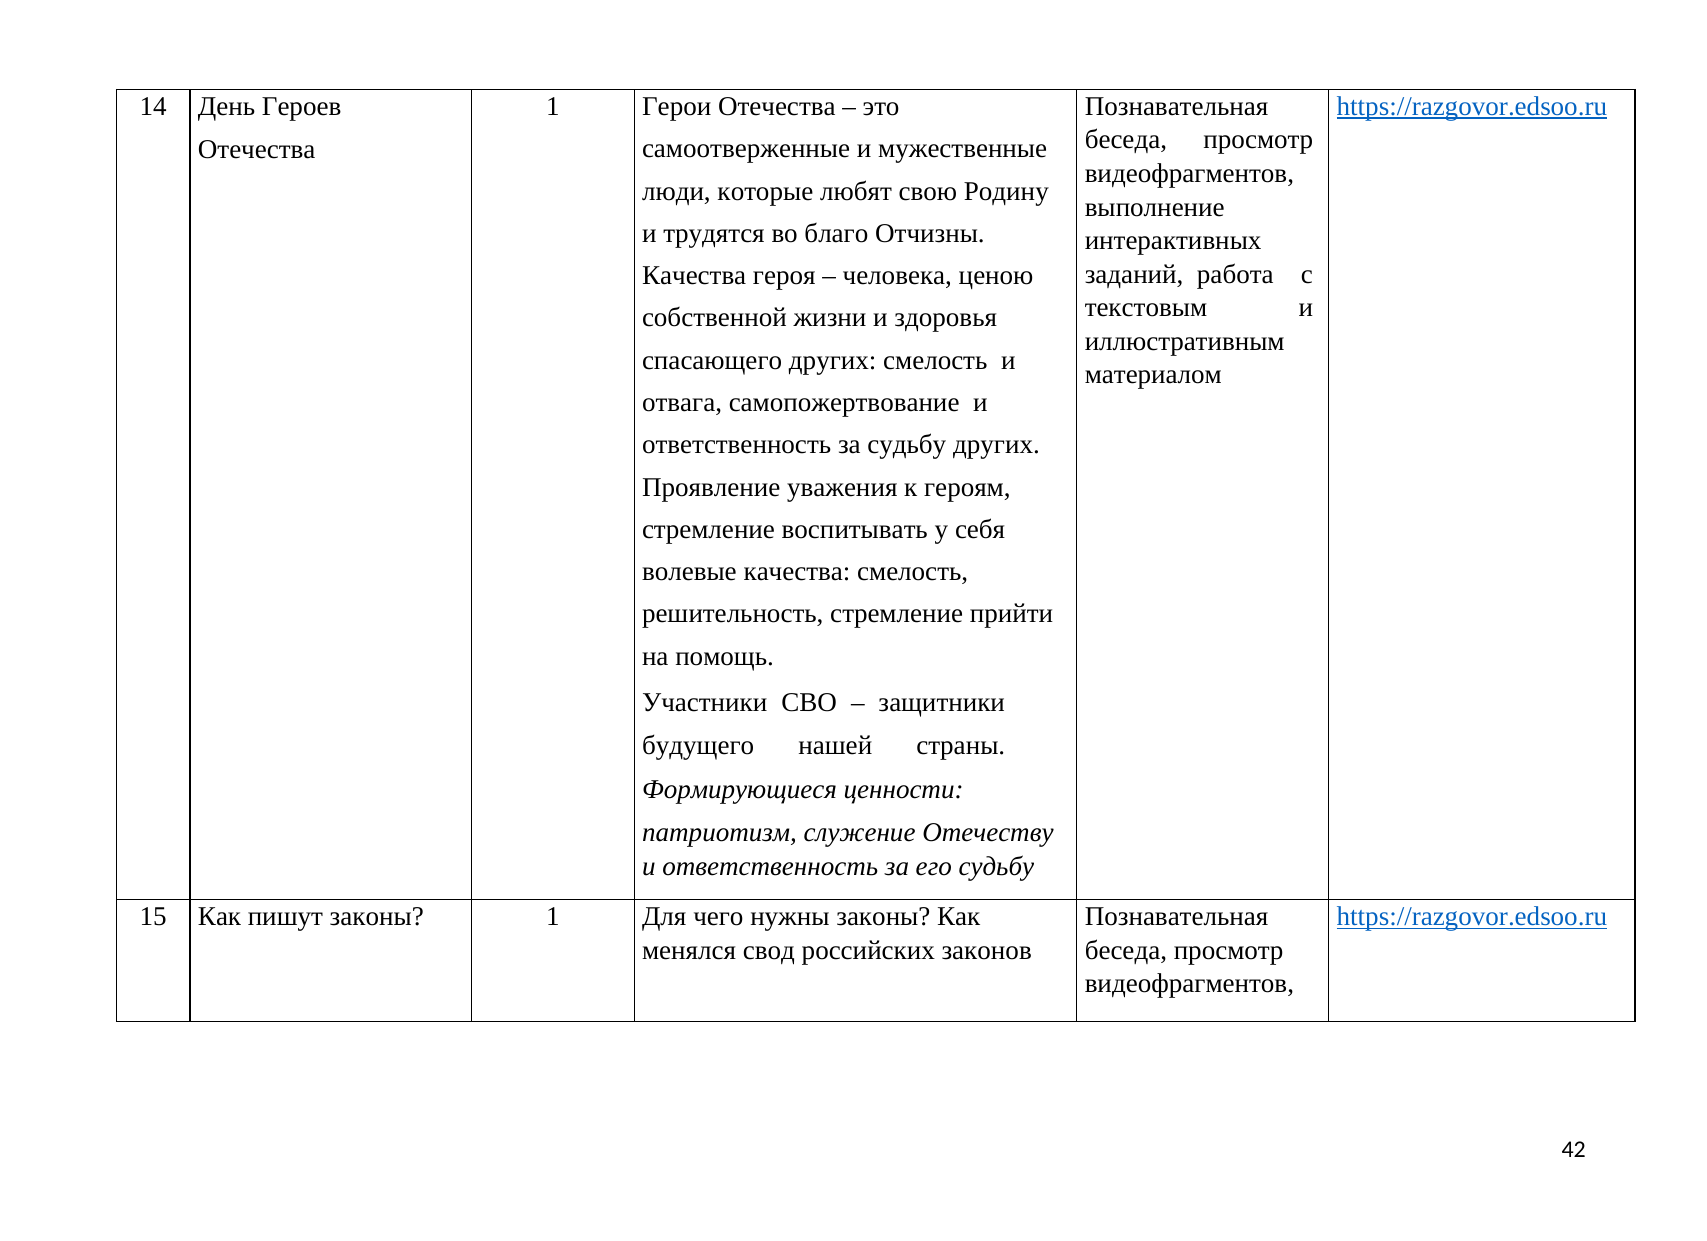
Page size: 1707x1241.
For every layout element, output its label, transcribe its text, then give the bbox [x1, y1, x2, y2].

table_header https://razgovor.edsoo.ru [1329, 90, 1634, 899]
table_cell 15 [117, 900, 189, 1021]
table_header День Героев Отечества [191, 90, 471, 899]
table_header 1 [472, 90, 634, 899]
table_cell 1 [472, 900, 634, 1021]
table_header Познавательная беседа, просмотр видеофрагментов, выполнение интерактивных заданий, работа с текстовым и иллюстративным материалом [1077, 90, 1328, 899]
table_cell Для чего нужны законы? Как менялся свод российских законов [635, 900, 1076, 1021]
table_cell https://razgovor.edsoo.ru [1329, 900, 1634, 1021]
table_header Герои Отечества – это самоотверженные и мужественные люди, которые любят свою Родину и трудятся во благо Отчизны. Качества героя – человека, ценою собственной жизни и здоровья спасающего других: смелость и отвага, самопожертвование и ответственность за судьбу других. Проявление уважения к героям, стремление воспитывать у себя волевые качества: смелость, решительность, стремление прийти на помощь. Участники СВО – защитники будущего нашей страны. Формирующиеся ценности: патриотизм, служение Отечеству и ответственность за его судьбу [635, 90, 1076, 899]
table_cell Как пишут законы? [191, 900, 471, 1021]
table_header 14 [117, 90, 189, 899]
table_cell Познавательная беседа, просмотр видеофрагментов, [1077, 900, 1328, 1021]
